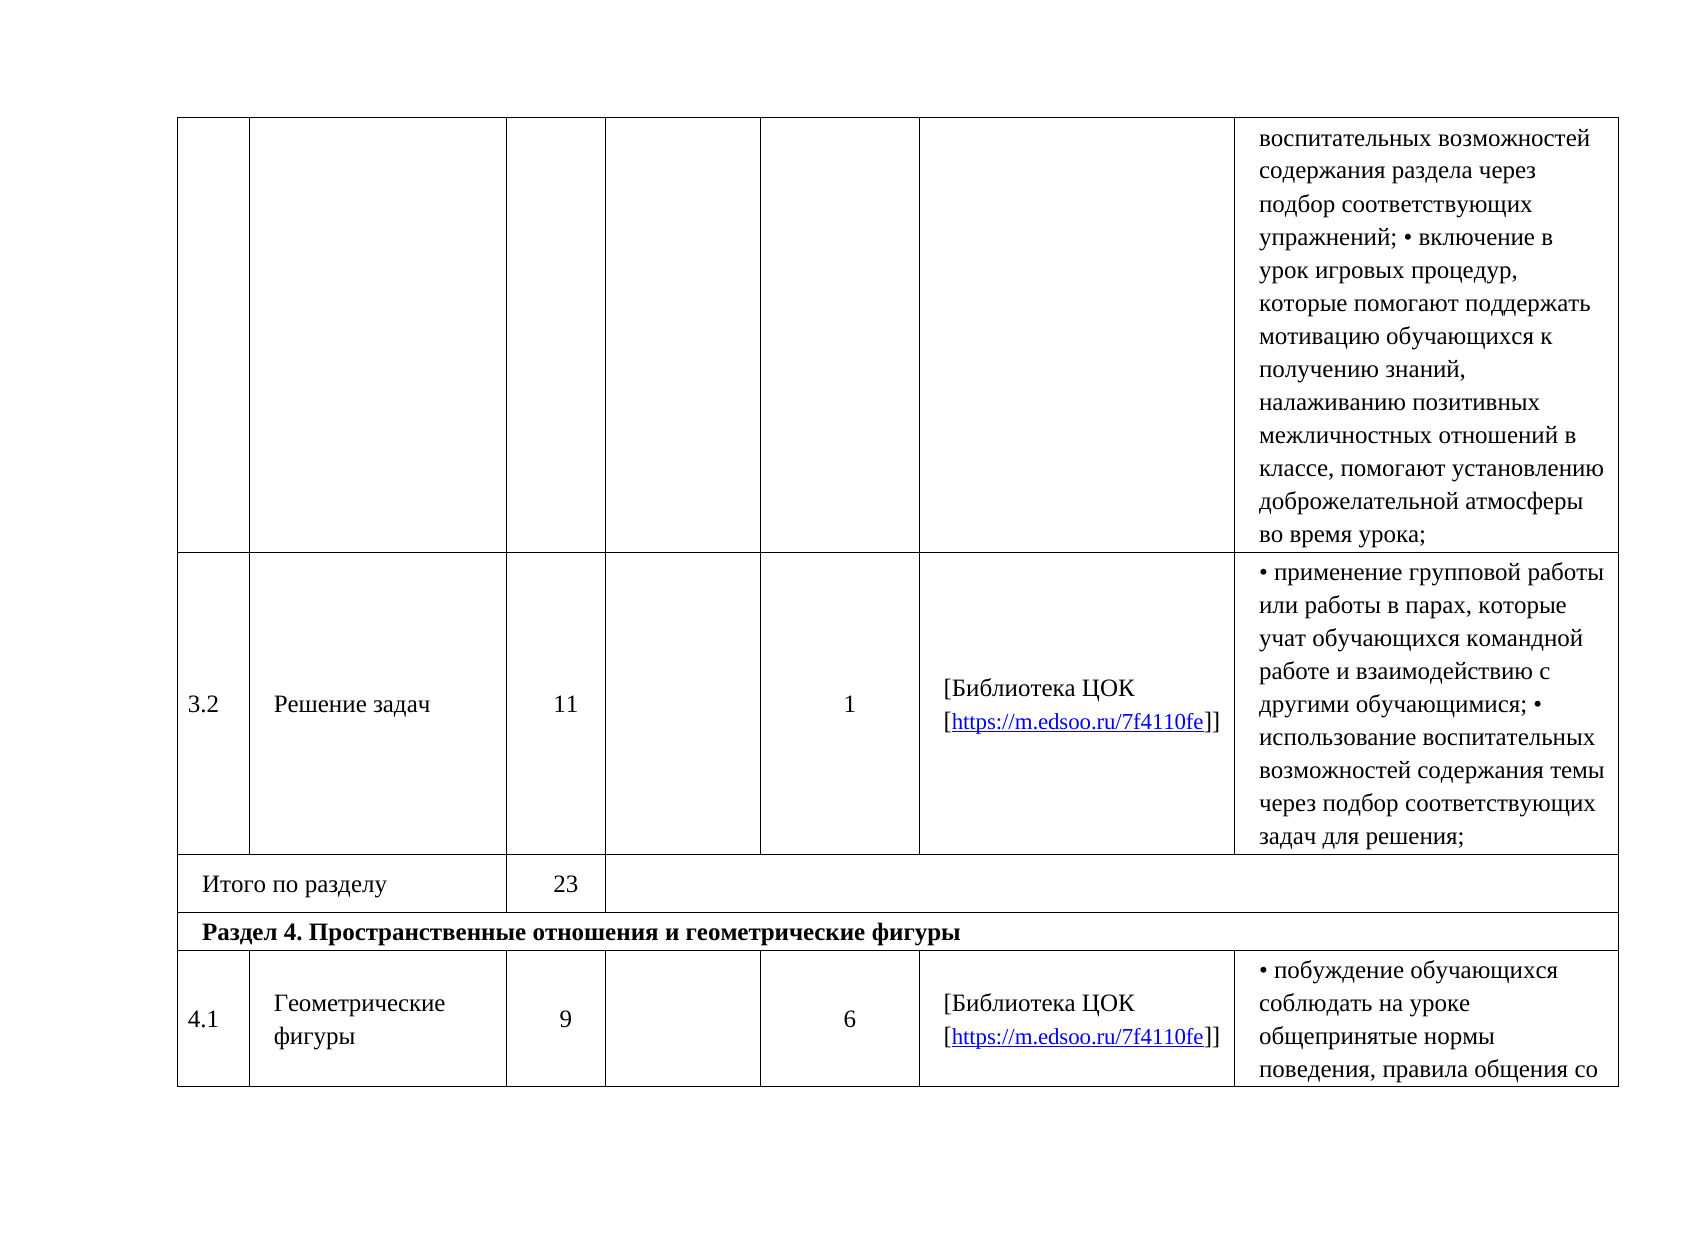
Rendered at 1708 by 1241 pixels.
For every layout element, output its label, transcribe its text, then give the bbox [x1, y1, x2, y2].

table_cell 11 [507, 553, 605, 854]
table_header [606, 118, 760, 552]
table_cell Решение задач [250, 553, 506, 854]
table_cell 3.2 [178, 553, 249, 854]
table_cell [Библиотека ЦОК [https://m.edsoo.ru/7f4110fe]] [920, 951, 1234, 1086]
table_cell 4.1 [178, 951, 249, 1086]
table_cell [606, 951, 760, 1086]
table_cell 9 [507, 951, 605, 1086]
table_cell 1 [761, 553, 919, 854]
table_cell [606, 553, 760, 854]
table_header [920, 118, 1234, 552]
table_cell Итого по разделу [178, 855, 506, 912]
table_cell 23 [507, 855, 605, 912]
table_header [507, 118, 605, 552]
table_cell применение групповой работы или работы в парах, которые учат обучающихся командной работе и взаимодействию с другими обучающимися; • использование воспитательных возможностей содержания темы через подбор соответствующих задач для решения; [1235, 553, 1618, 854]
table_header [178, 118, 249, 552]
table_cell [Библиотека ЦОК [https://m.edsoo.ru/7f4110fe]] [920, 553, 1234, 854]
table_cell Геометрические фигуры [250, 951, 506, 1086]
table_header [761, 118, 919, 552]
table_cell побуждение обучающихся соблюдать на уроке общепринятые нормы поведения, правила общения со [1235, 951, 1618, 1086]
table_cell 6 [761, 951, 919, 1086]
table_cell Раздел 4. Пространственные отношения и геометрические фигуры [178, 913, 1618, 949]
table_cell [606, 855, 1618, 912]
table_header [250, 118, 506, 552]
table_header воспитательных возможностей содержания раздела через подбор соответствующих упражнений; • включение в урок игровых процедур, которые помогают поддержать мотивацию обучающихся к получению знаний, налаживанию позитивных межличностных отношений в классе, помогают установлению доброжелательной атмосферы во время урока; [1235, 118, 1618, 552]
